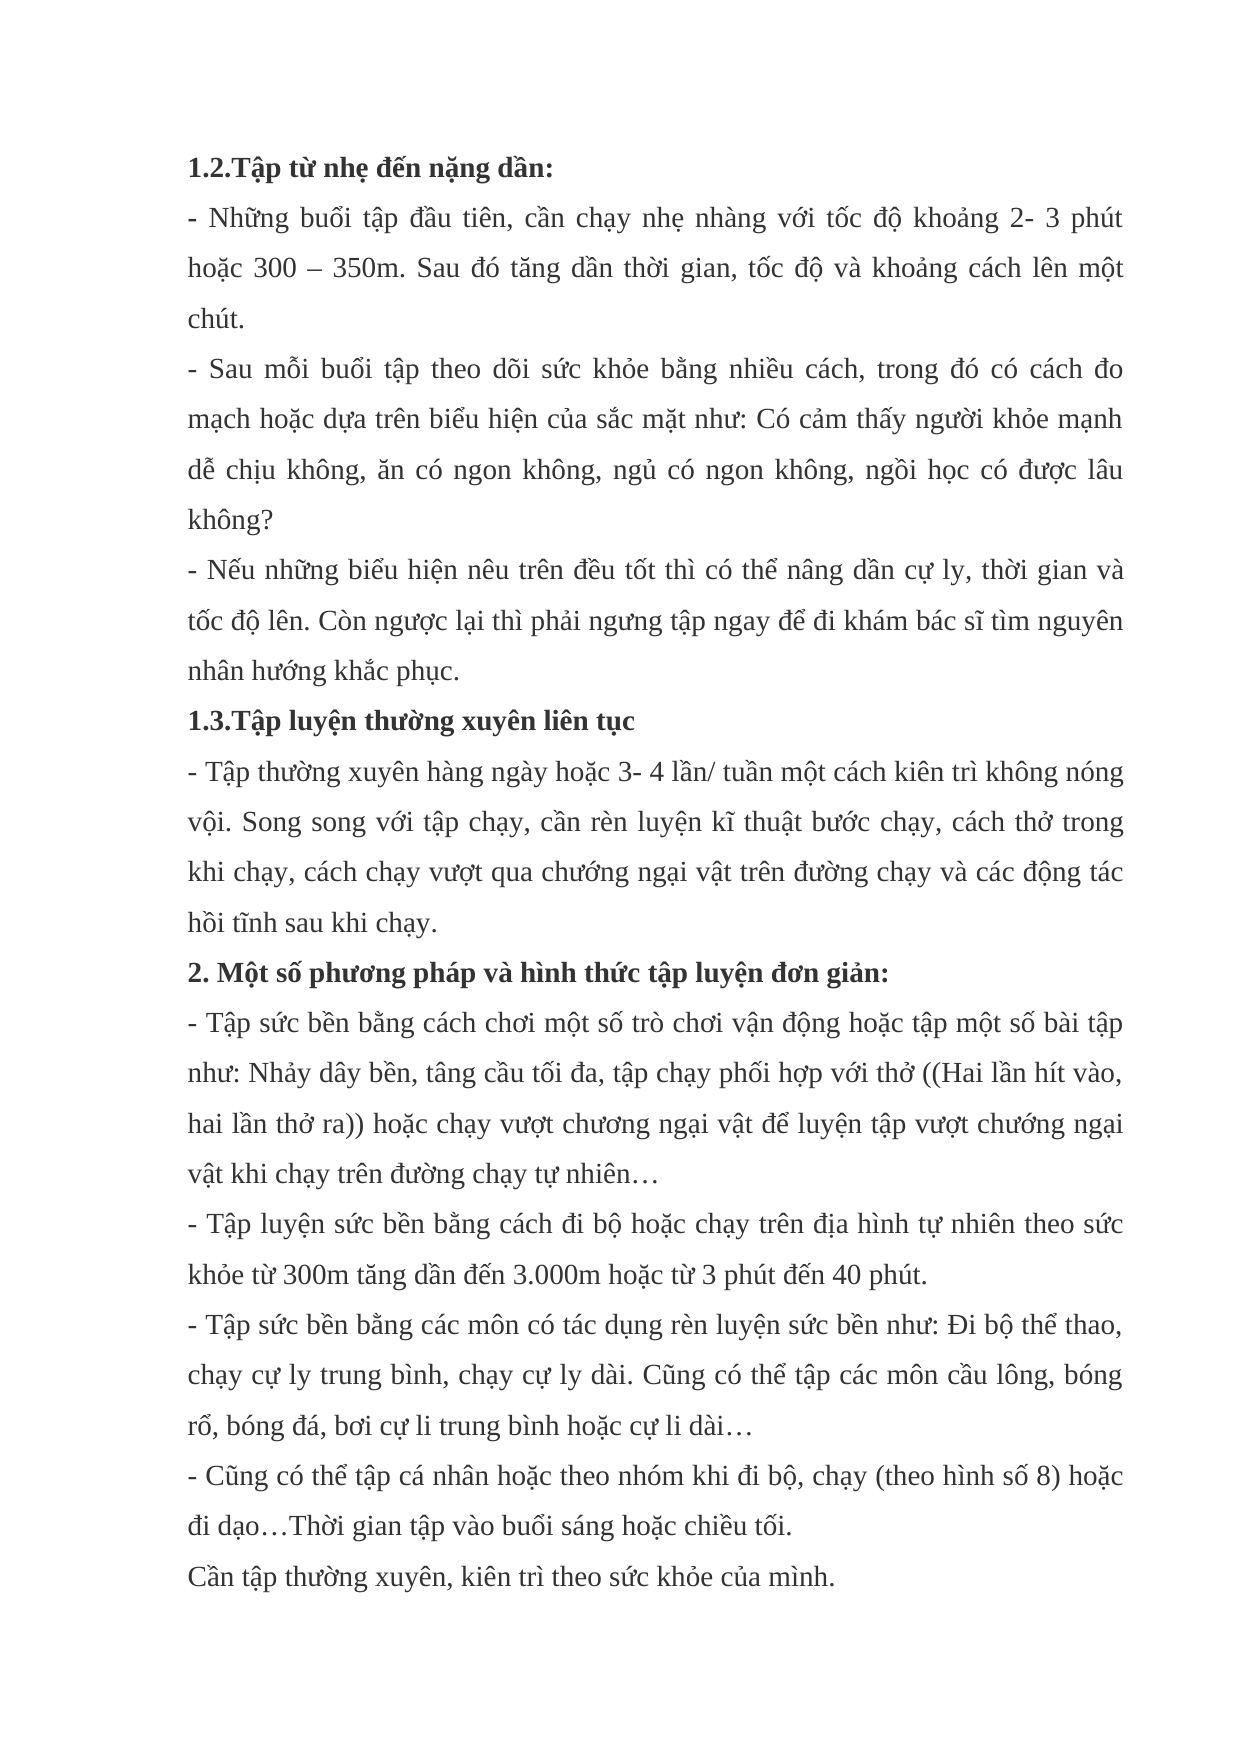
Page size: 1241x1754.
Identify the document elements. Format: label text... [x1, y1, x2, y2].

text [187, 150, 1125, 617]
